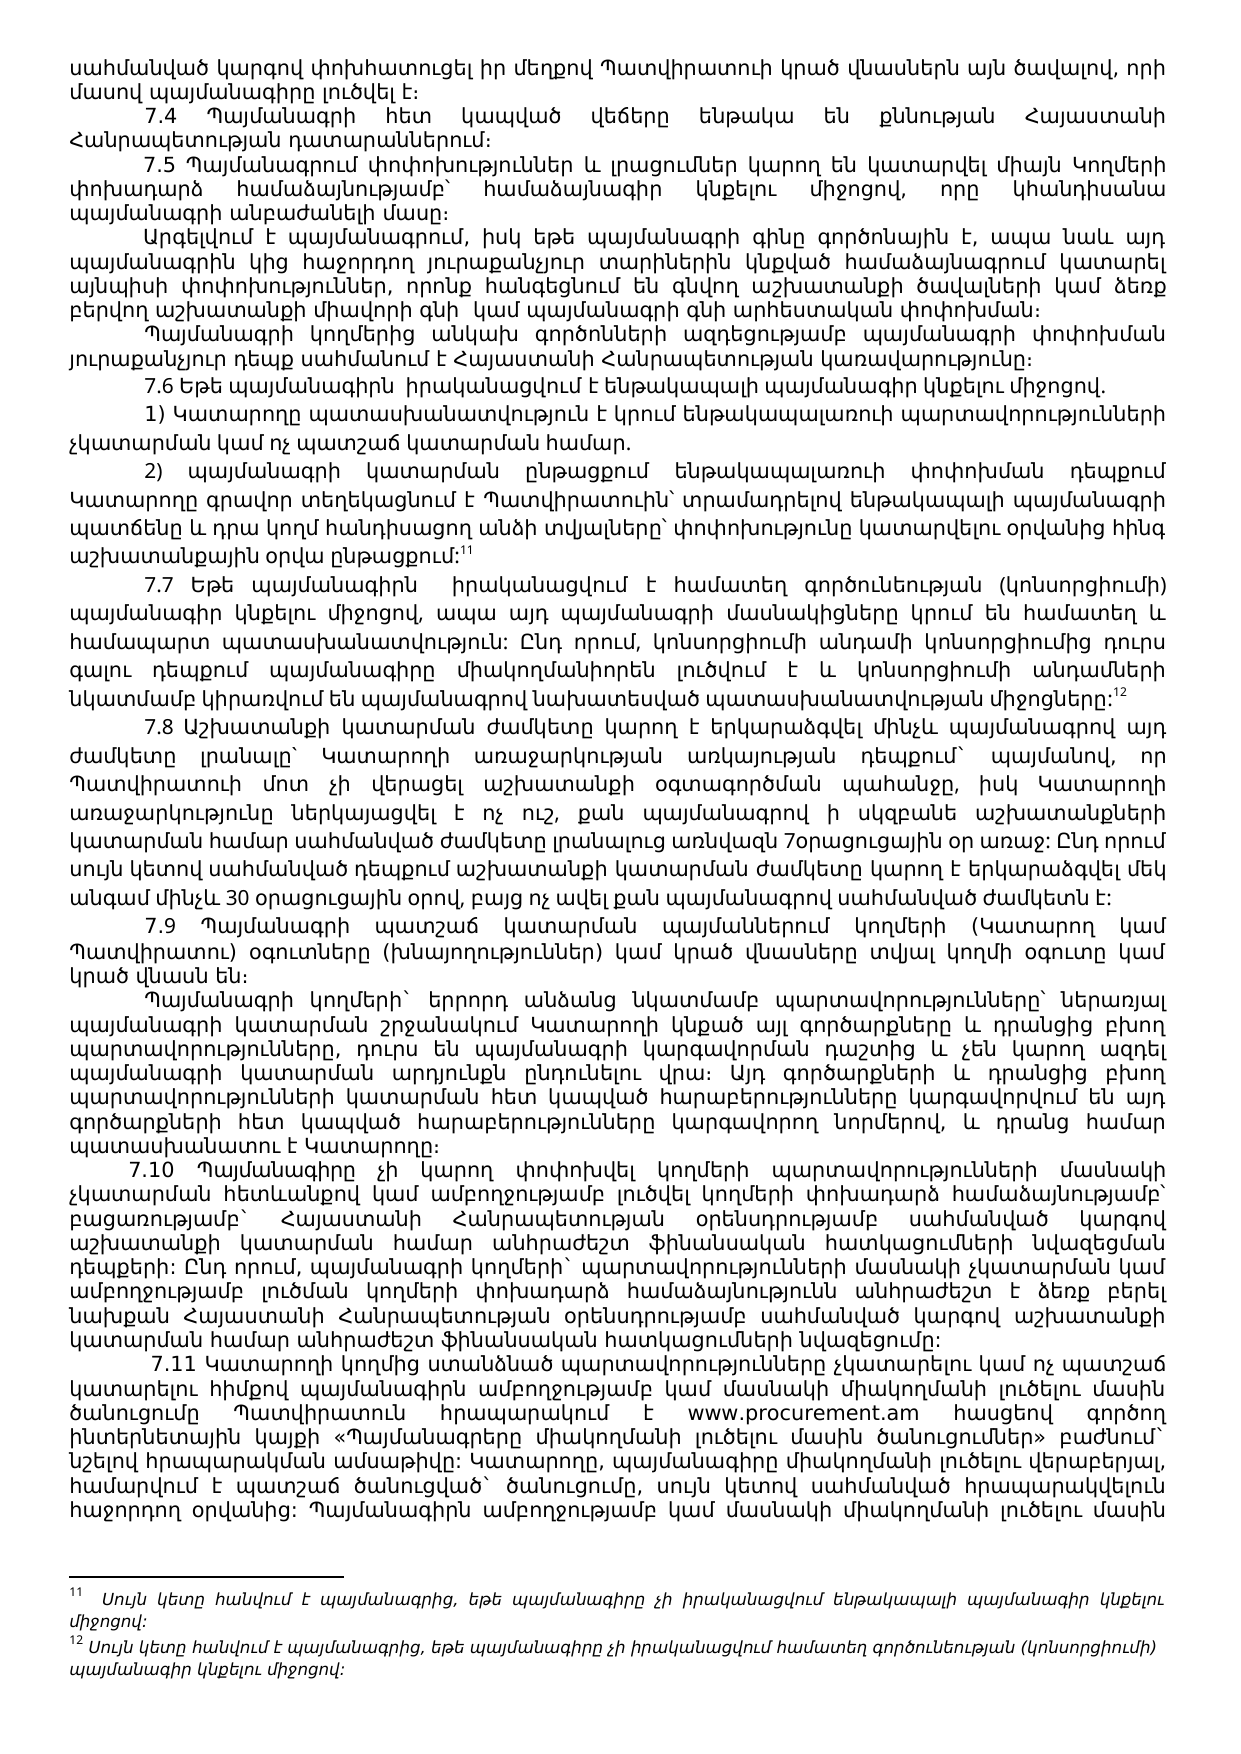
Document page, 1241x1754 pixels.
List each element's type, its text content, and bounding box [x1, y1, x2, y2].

text Պայմանագրի կողմերից անկախ գործոնների ազդեցությամբ պայմանագրի փոփոխման յուրաքանչյուր դեպք սահմանում է Հայաստանի Հանրապետության կառավարությունը։ [69, 322, 1167, 371]
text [69, 56, 1167, 104]
text 7.9 Պայմանագրի պատշաճ կատարման պայմաններում կողմերի (Կատարող կամ Պատվիրատու) օգուտները (խնայողություններ) կամ կրած վնասները տվյալ կողմի օգուտը կամ կրած վնասն են։ [69, 911, 1167, 988]
text 7.7 Եթե պայմանագիրն իրականացվում է համատեղ գործունեության (կոնսորցիումի) պայմանագիր կնքելու միջոցով, ապա այդ պայմանագրի մասնակիցները կրում են համատեղ և համապարտ պատասխանատվություն: Ընդ որում, կոնսորցիումի անդամի կոնսորցիումից դուրս գալու դեպքում պայմանագիրը միակողմանիորեն լուծվում է և կոնսորցիումի անդամների նկատմամբ կիրառվում են պայմանագրով նախատեսված պատասխանատվության միջոցները: [69, 570, 1167, 712]
text 7.6 Եթե պայմանագիրն իրականացվում է ենթակապալի պայմանագիր կնքելու միջոցով. [69, 371, 1167, 399]
text 7.8 Աշխատանքի կատարման ժամկետը կարող է երկարաձգվել մինչև պայմանագրով այդ ժամկետը լրանալը` Կատարողի առաջարկության առկայության դեպքում` պայմանով, որ Պատվիրատուի մոտ չի վերացել աշխատանքի օգտագործման պահանջը, իսկ Կատարողի առաջարկությունը ներկայացվել է ոչ ուշ, քան պայմանագրով ի սկզբանե աշխատանքների կատարման համար սահմանված ժամկետը լրանալուց առնվազն 7օրացուցային օր առաջ: Ընդ որում սույն կետով սահմանված դեպքում աշխատանքի կատարման ժամկետը կարող է երկարաձգվել մեկ անգամ մինչև 30 օրացուցային օրով, բայց ոչ ավել քան պայմանագրով սահմանված ժամկետն է: [69, 712, 1167, 911]
text Արգելվում է պայմանագրում, իսկ եթե պայմանագրի գինը գործոնային է, ապա նաև այդ պայմանագրին կից հաջորդող յուրաքանչյուր տարիներին կնքված համաձայնագրում կատարել այնպիսի փոփոխություններ, որոնք հանգեցնում են գնվող աշխատանքի ծավալների կամ ձեռք բերվող աշխատանքի միավորի գնի կամ պայմանագրի գնի արհեստական փոփոխման։ [69, 225, 1167, 322]
text 7.5 Պայմանագրում փոփոխություններ և լրացումներ կարող են կատարվել միայն Կողմերի փոխադարձ համաձայնությամբ՝ համաձայնագիր կնքելու միջոցով, որը կհանդիսանա պայմանագրի անբաժանելի մասը։ [69, 153, 1167, 225]
text 1) Կատարողը պատասխանատվություն է կրում ենթակապալառուի պարտավորությունների չկատարման կամ ոչ պատշաճ կատարման համար. [69, 399, 1167, 456]
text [69, 1352, 1167, 1522]
text 2) պայմանագրի կատարման ընթացքում ենթակապալառուի փոփոխման դեպքում Կատարողը գրավոր տեղեկացնում է Պատվիրատուին՝ տրամադրելով ենթակապալի պայմանագրի պատճենը և դրա կողմ հանդիսացող անձի տվյալները՝ փոփոխությունը կատարվելու օրվանից հինգ աշխատանքային օրվա ընթացքում: [69, 456, 1167, 570]
text 7.4 Պայմանագրի հետ կապված վեճերը ենթակա են քննության Հայաստանի Հանրապետության դատարաններում։ [69, 104, 1167, 153]
text 7.10 Պայմանագիրը չի կարող փոփոխվել կողմերի պարտավորությունների մասնակի չկատարման հետևանքով կամ ամբողջությամբ լուծվել կողմերի փոխադարձ համաձայնությամբ՝ բացառությամբ` Հայաստանի Հանրապետության օրենսդրությամբ սահմանված կարգով աշխատանքի կատարման համար անհրաժեշտ ֆինանսական հատկացումների նվազեցման դեպքերի: Ընդ որում, պայմանագրի կողմերի` պարտավորությունների մասնակի չկատարման կամ ամբողջությամբ լուծման կողմերի փոխադարձ համաձայնությունն անհրաժեշտ է ձեռք բերել նախքան Հայաստանի Հանրապետության օրենսդրությամբ սահմանված կարգով աշխատանքի կատարման համար անհրաժեշտ ֆինանսական հատկացումների նվազեցումը: [69, 1158, 1167, 1352]
text Պայմանագրի կողմերի` երրորդ անձանց նկատմամբ պարտավորությունները՝ ներառյալ պայմանագրի կատարման շրջանակում Կատարողի կնքած այլ գործարքները և դրանցից բխող պարտավորությունները, դուրս են պայմանագրի կարգավորման դաշտից և չեն կարող ազդել պայմանագրի կատարման արդյունքն ընդունելու վրա։ Այդ գործարքների և դրանցից բխող պարտավորությունների կատարման հետ կապված հարաբերությունները կարգավորվում են այդ գործարքների հետ կապված հարաբերությունները կարգավորող նորմերով, և դրանց համար պատասխանատու է Կատարողը։ [69, 988, 1167, 1158]
